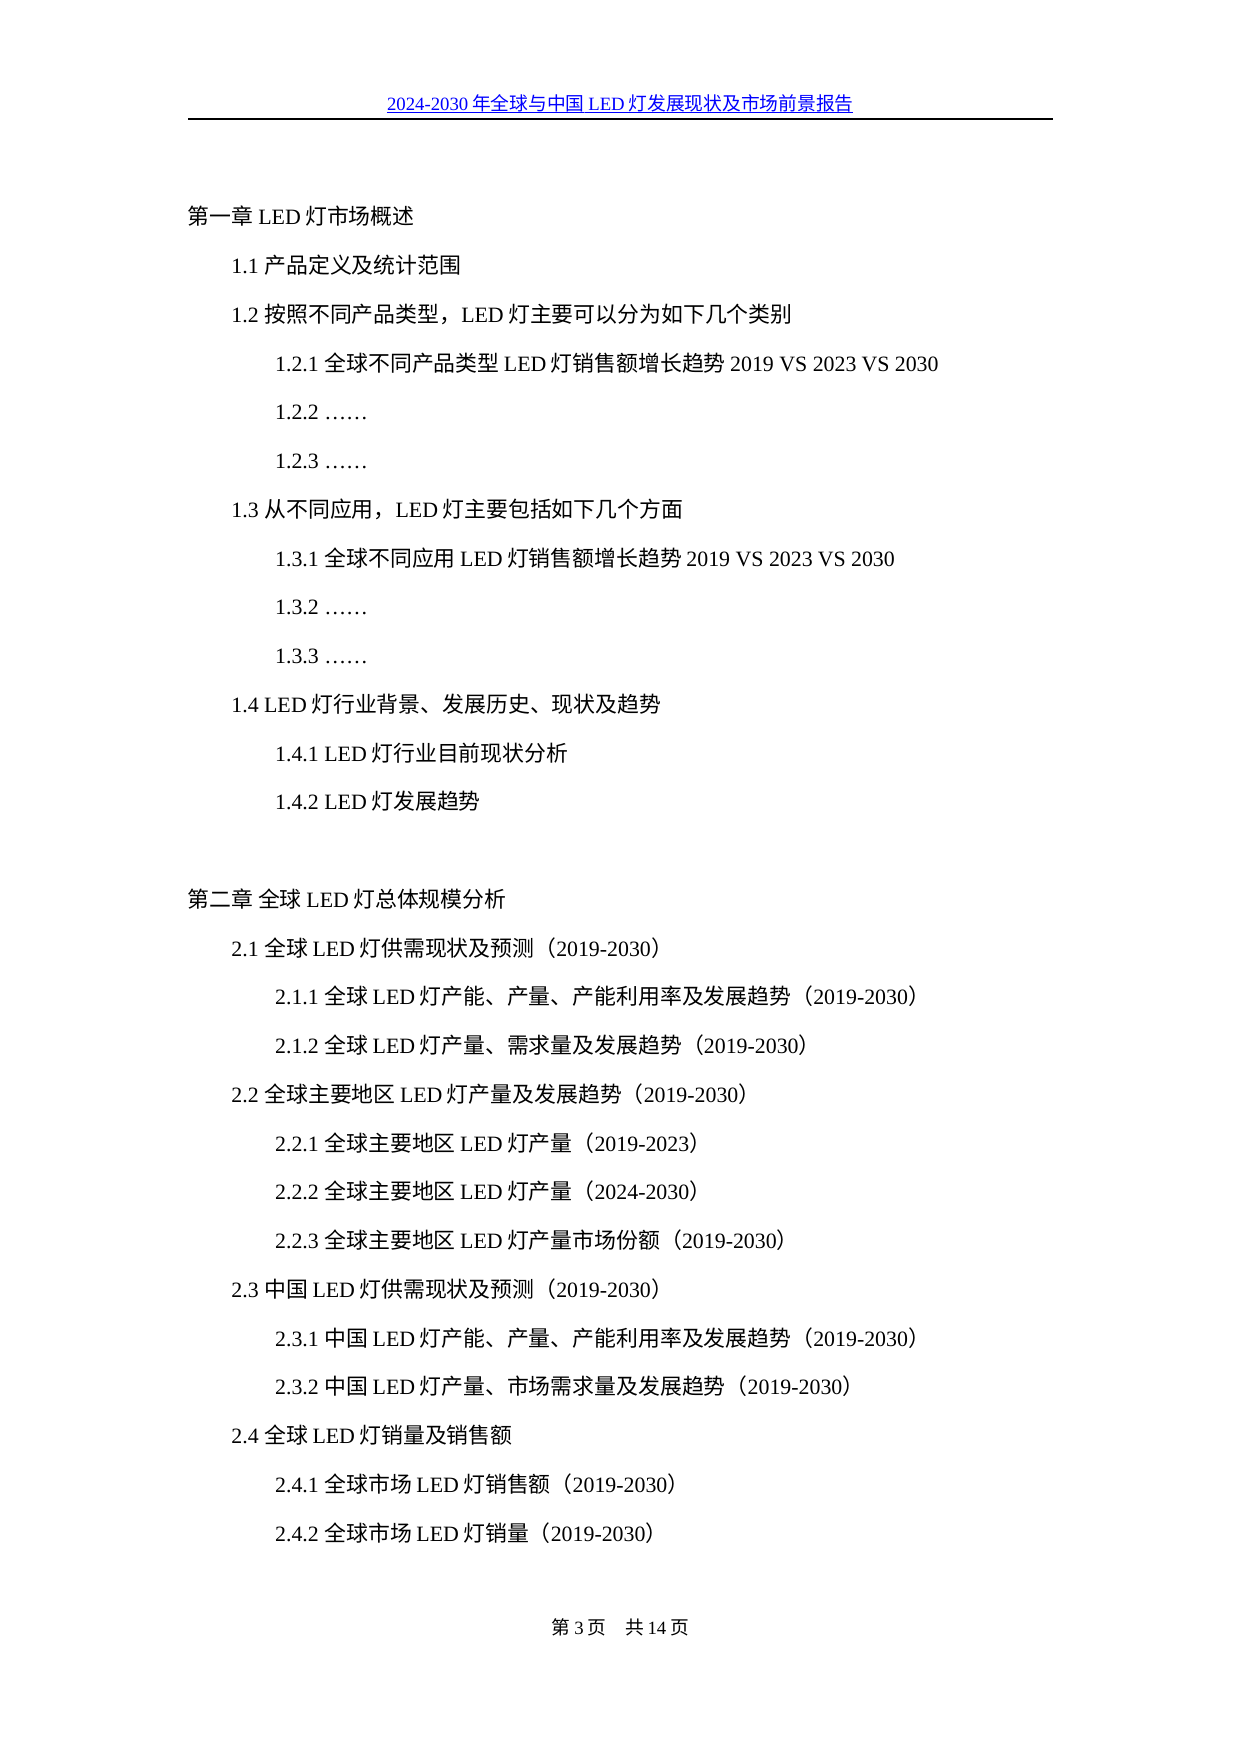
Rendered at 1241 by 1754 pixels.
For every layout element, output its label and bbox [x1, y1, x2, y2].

text [187, 150, 1053, 1548]
